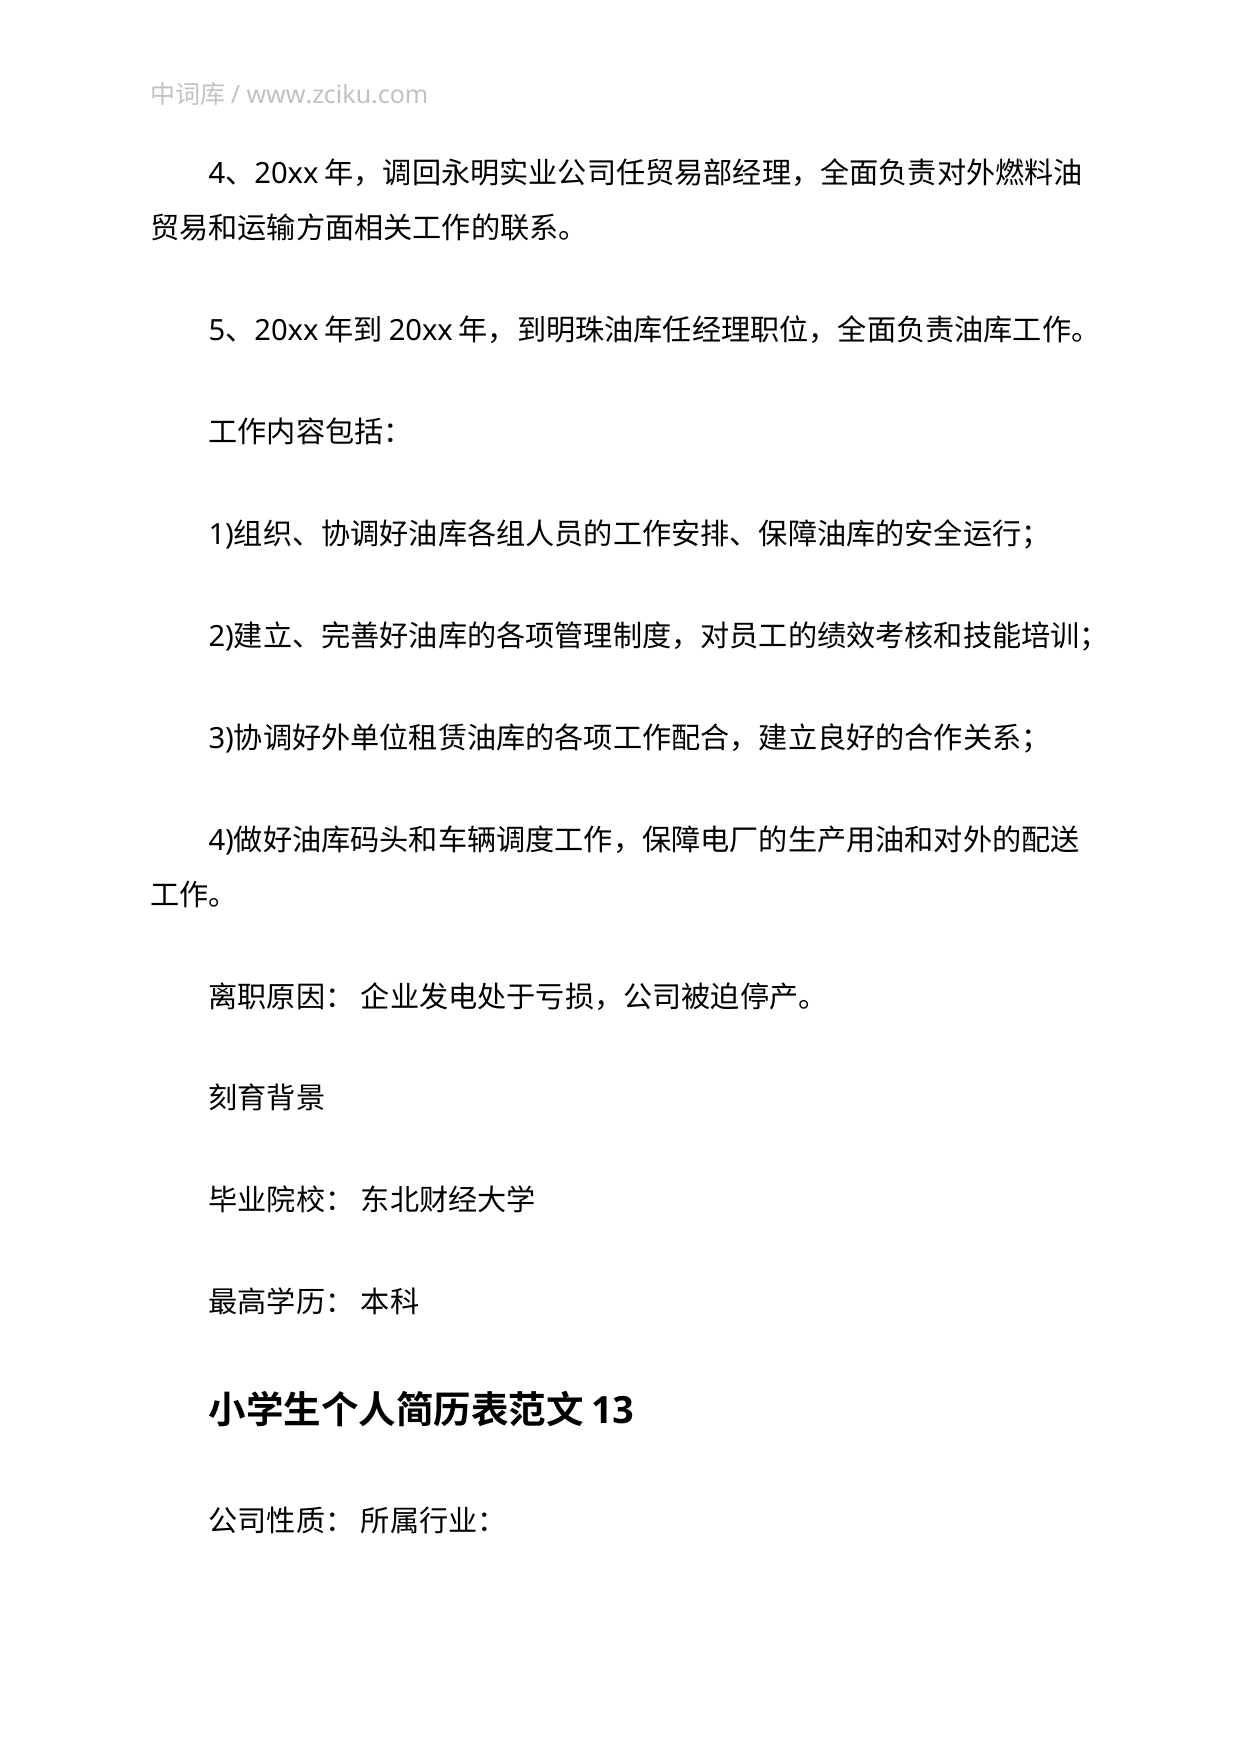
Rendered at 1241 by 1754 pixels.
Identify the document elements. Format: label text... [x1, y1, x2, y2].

text 毕业院校： 东北财经大学 [150, 1177, 1090, 1219]
text 2)建立、完善好油库的各项管理制度，对员工的绩效考核和技能培训； [150, 612, 1090, 655]
text 1)组织、协调好油库各组人员的工作安排、保障油库的安全运行； [150, 511, 1090, 553]
text 4)做好油库码头和车辆调度工作，保障电厂的生产用油和对外的配送工作。 [150, 816, 1090, 914]
text 最高学历： 本科 [150, 1278, 1090, 1321]
text 4、20xx年，调回永明实业公司任贸易部经理，全面负责对外燃料油贸易和运输方面相关工作的联系。 [150, 150, 1090, 247]
text 3)协调好外单位租赁油库的各项工作配合，建立良好的合作关系； [150, 714, 1090, 757]
text 公司性质： 所属行业： [150, 1498, 1090, 1540]
text 离职原因： 企业发电处于亏损，公司被迫停产。 [150, 973, 1090, 1016]
text 工作内容包括： [150, 409, 1090, 451]
text 小学生个人简历表范文13 [150, 1380, 1090, 1435]
text 刻育背景 [150, 1075, 1090, 1117]
text 5、20xx年到20xx年，到明珠油库任经理职位，全面负责油库工作。 [150, 307, 1090, 349]
